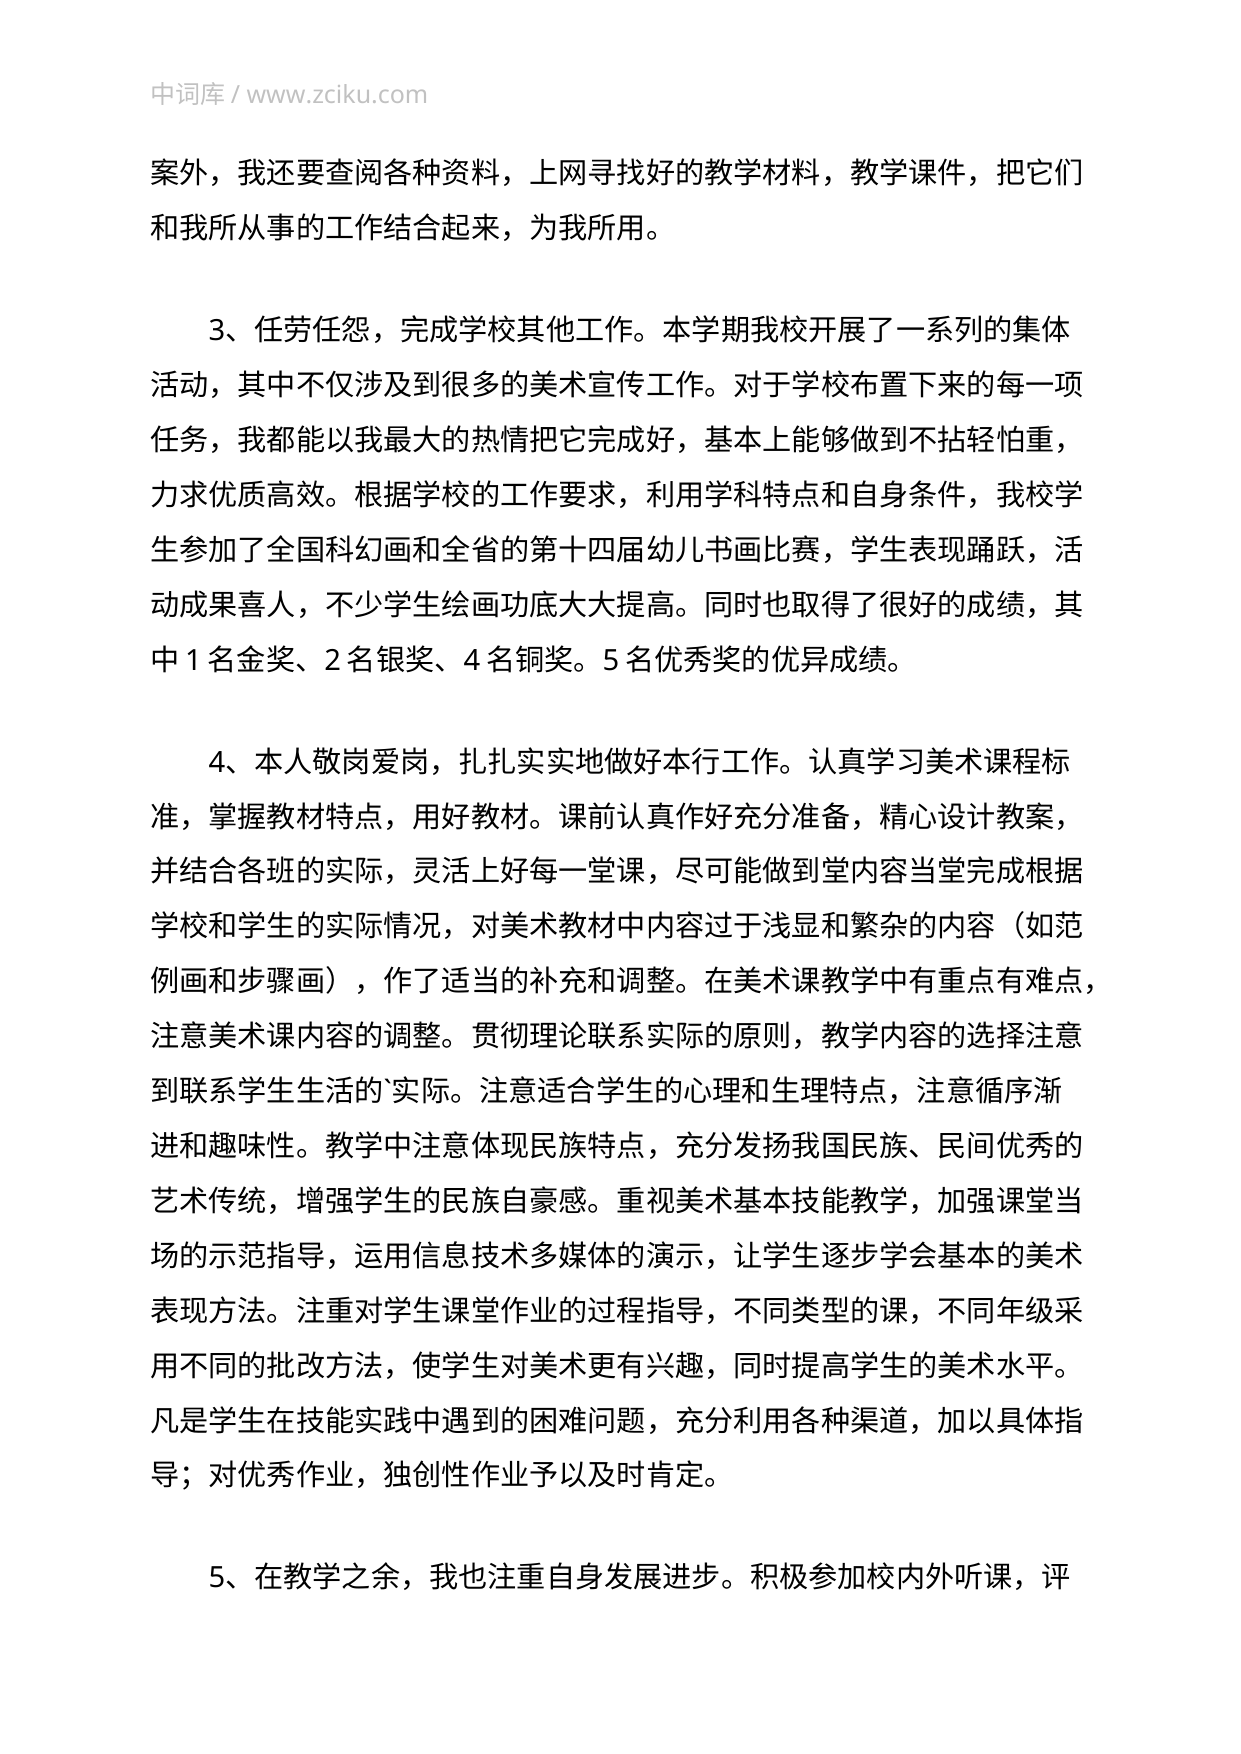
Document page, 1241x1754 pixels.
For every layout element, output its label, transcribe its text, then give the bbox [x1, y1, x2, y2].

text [150, 1554, 1090, 1596]
text 3、任劳任怨，完成学校其他工作。本学期我校开展了一系列的集体活动，其中不仅涉及到很多的美术宣传工作。对于学校布置下来的每一项任务，我都能以我最大的热情把它完成好，基本上能够做到不拈轻怕重，力求优质高效。根据学校的工作要求，利用学科特点和自身条件，我校学生参加了全国科幻画和全省的第十四届幼儿书画比赛，学生表现踊跃，活动成果喜人，不少学生绘画功底大大提高。同时也取得了很好的成绩，其中1名金奖、2名银奖、4名铜奖。5名优秀奖的优异成绩。 [150, 307, 1090, 678]
text 4、本人敬岗爱岗，扎扎实实地做好本行工作。认真学习美术课程标准，掌握教材特点，用好教材。课前认真作好充分准备，精心设计教案，并结合各班的实际，灵活上好每一堂课，尽可能做到堂内容当堂完成根据学校和学生的实际情况，对美术教材中内容过于浅显和繁杂的内容（如范例画和步骤画），作了适当的补充和调整。在美术课教学中有重点有难点，注意美术课内容的调整。贯彻理论联系实际的原则，教学内容的选择注意到联系学生生活的`实际。注意适合学生的心理和生理特点，注意循序渐进和趣味性。教学中注意体现民族特点，充分发扬我国民族、民间优秀的艺术传统，增强学生的民族自豪感。重视美术基本技能教学，加强课堂当场的示范指导，运用信息技术多媒体的演示，让学生逐步学会基本的美术表现方法。注重对学生课堂作业的过程指导，不同类型的课，不同年级采用不同的批改方法，使学生对美术更有兴趣，同时提高学生的美术水平。凡是学生在技能实践中遇到的困难问题，充分利用各种渠道，加以具体指导；对优秀作业，独创性作业予以及时肯定。 [150, 738, 1090, 1494]
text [150, 150, 1090, 247]
